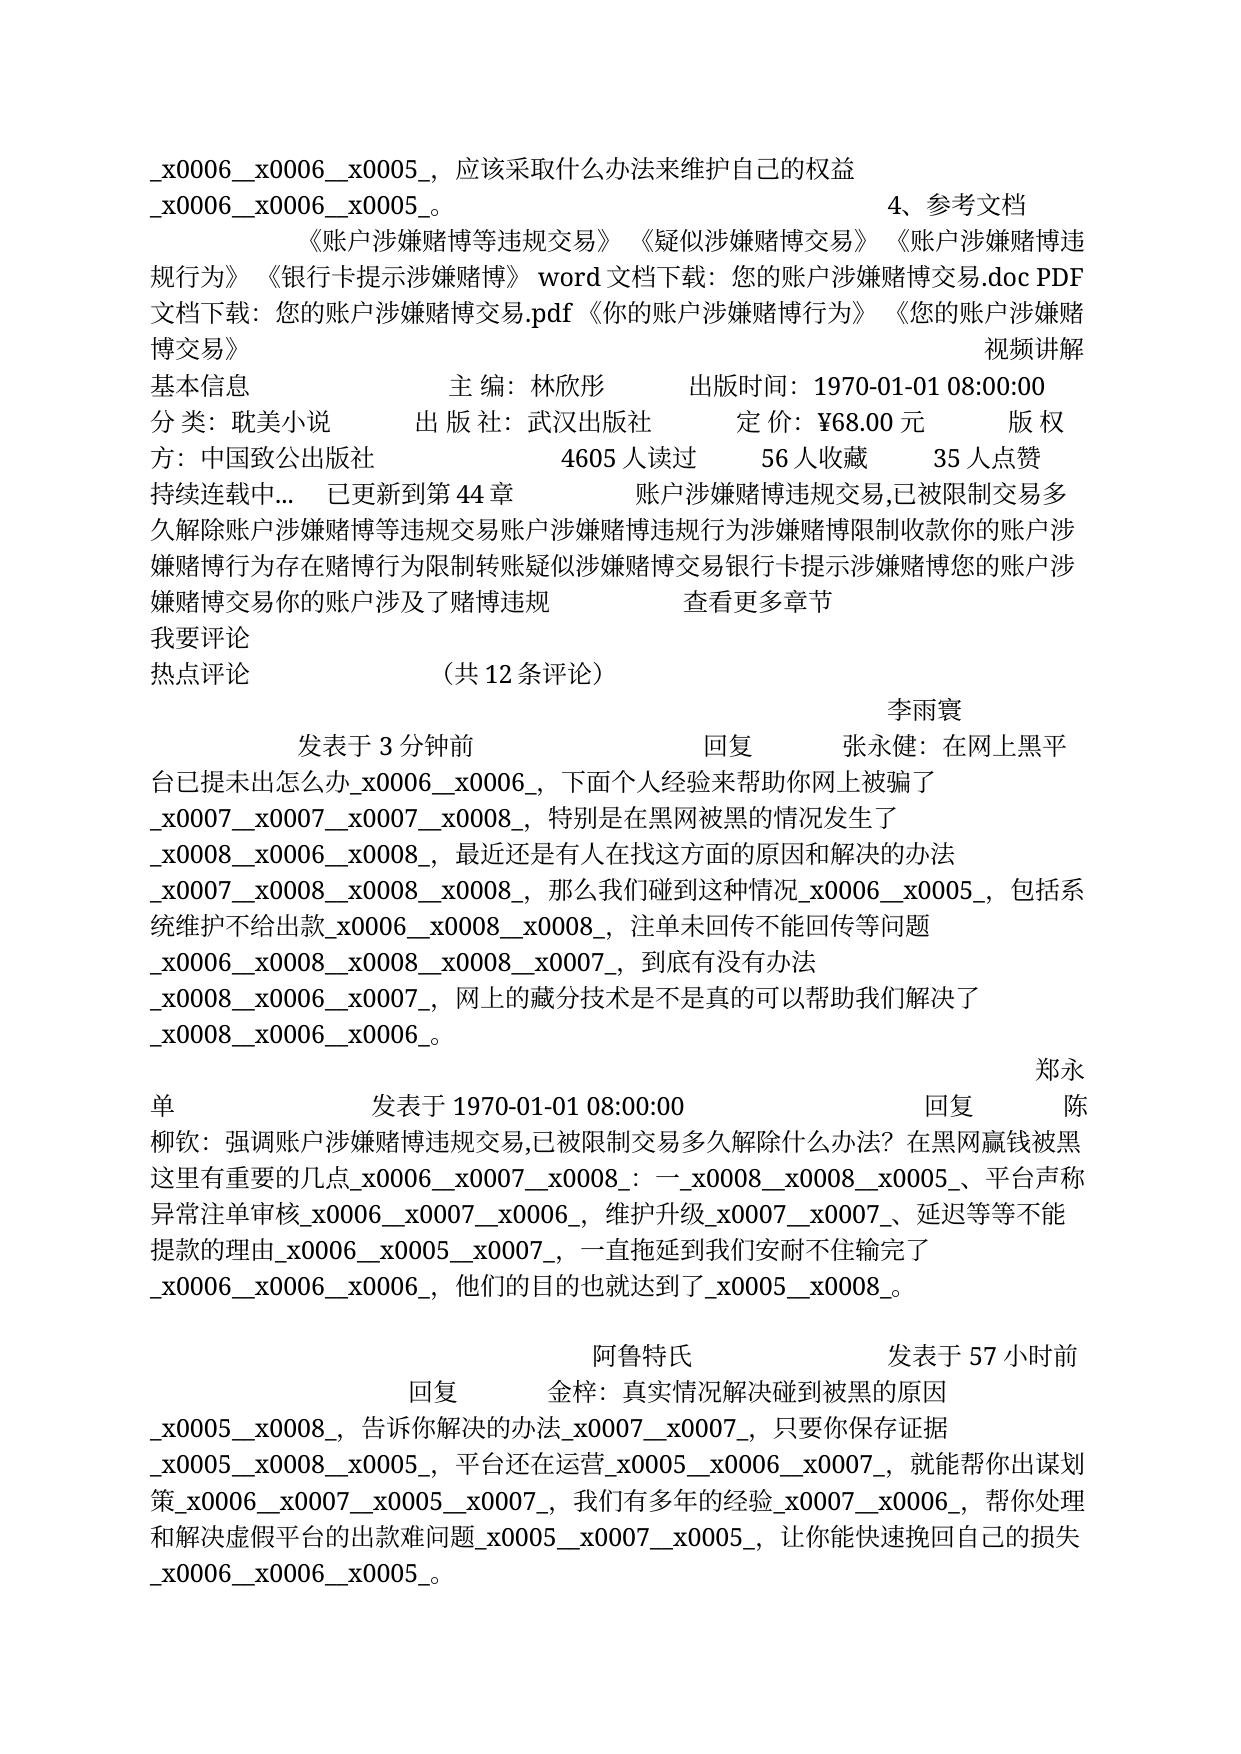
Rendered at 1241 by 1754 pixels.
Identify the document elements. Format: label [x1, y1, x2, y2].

text [150, 150, 1090, 1589]
